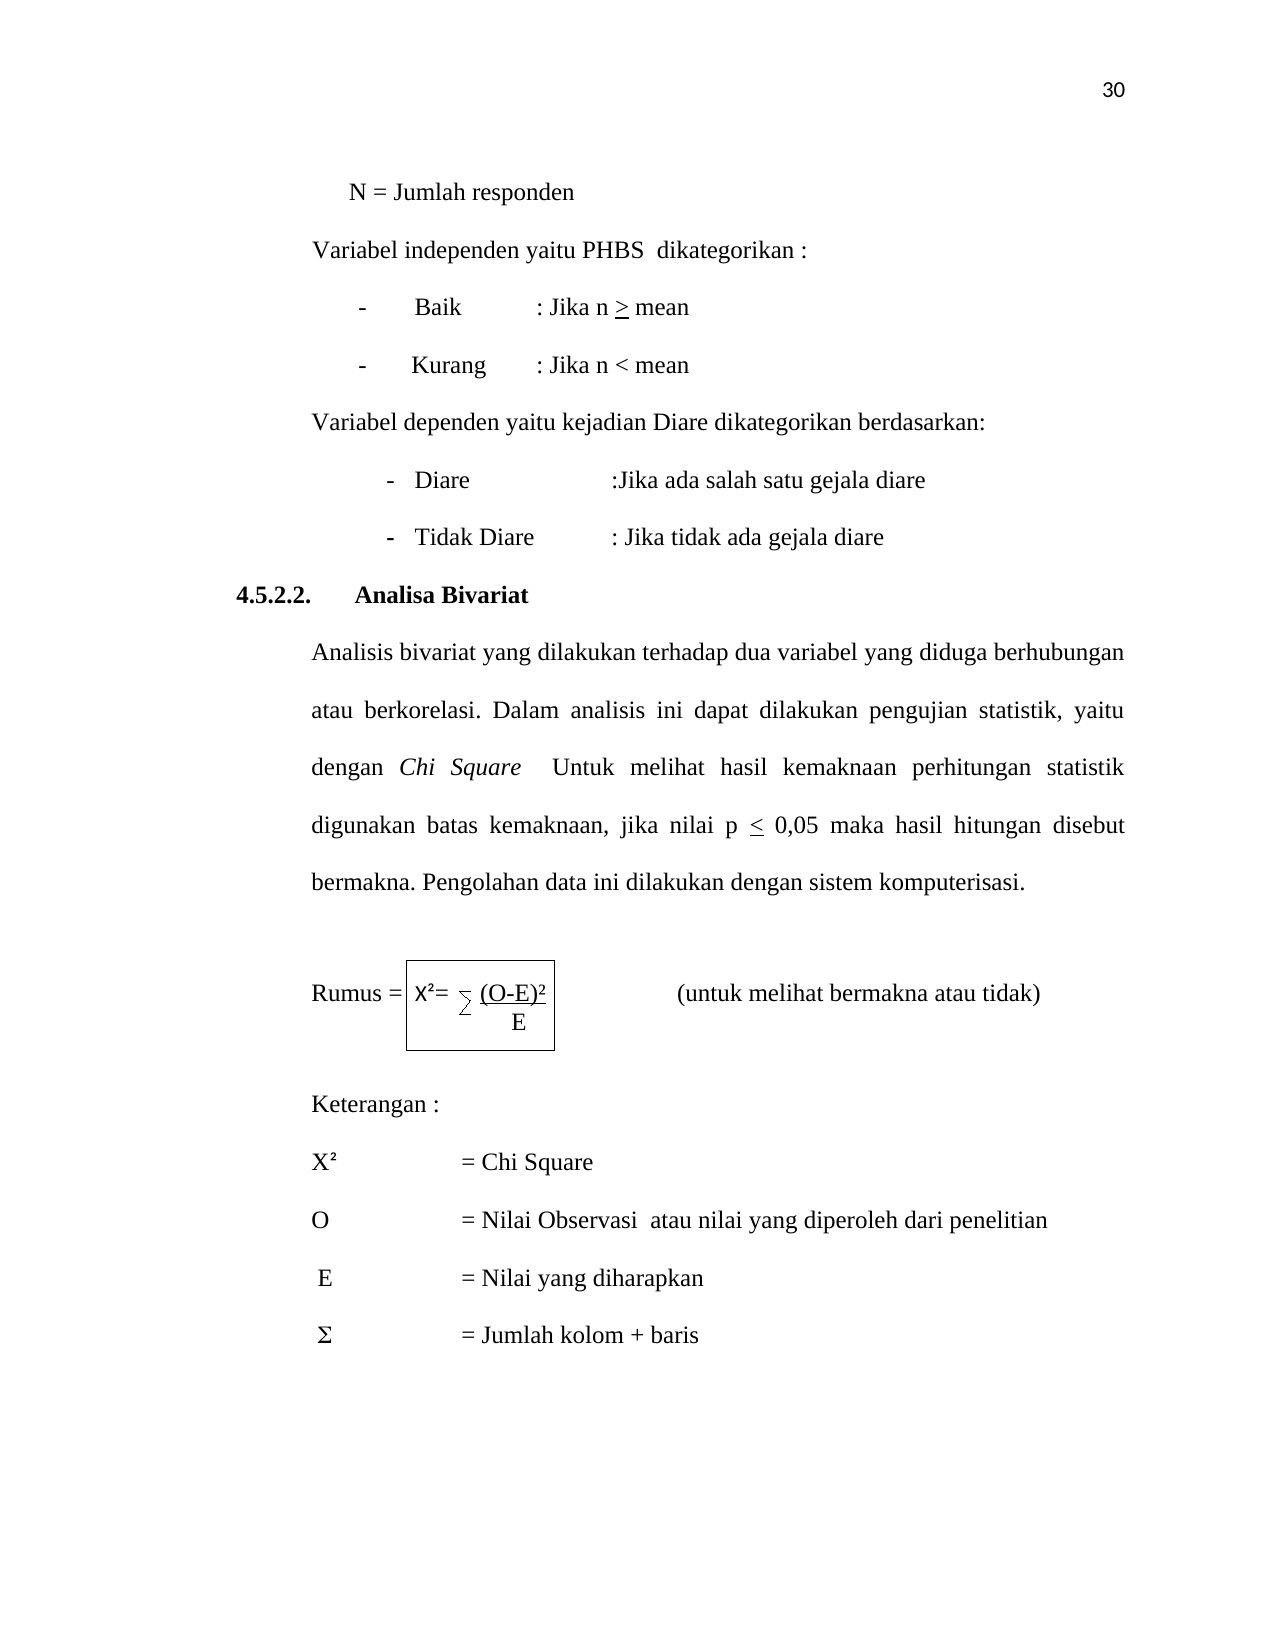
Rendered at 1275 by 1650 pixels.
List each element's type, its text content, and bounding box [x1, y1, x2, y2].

text Rumus = X²= (O-E)² (untuk melihat bermakna atau tidak) [236, 978, 1125, 1007]
text O = Nilai Observasi atau nilai yang diperoleh dari penelitian [236, 1205, 1125, 1234]
list Tidak Diare : Jika tidak ada gejala diare [386, 522, 1125, 551]
list N = Jumlah responden [349, 177, 1125, 206]
list Kurang : Jika n < mean [358, 350, 1125, 378]
text Variabel dependen yaitu kejadian Diare dikategorikan berdasarkan: [236, 407, 1125, 436]
text Keterangan : [236, 1089, 1125, 1118]
text = Jumlah kolom + baris [236, 1320, 1125, 1349]
text Analisis bivariat yang dilakukan terhadap dua variabel yang diduga berhubungan atau berkorelasi. Dalam analisis ini dapat dilakukan pengujian statistik, yaitu dengan Chi Square Untuk melihat hasil kemaknaan perhitungan statistik digunakan batas kemaknaan, jika nilai p < 0,05 maka hasil hitungan disebut bermakna. Pengolahan data ini dilakukan dengan sistem komputerisasi. [311, 637, 1125, 896]
text X² = Chi Square [236, 1147, 1125, 1176]
text E [236, 1007, 1125, 1036]
list Baik : Jika n > mean [358, 292, 1125, 321]
text Variabel independen yaitu PHBS dikategorikan : [236, 235, 1125, 263]
text E = Nilai yang diharapkan [236, 1263, 1125, 1291]
list Analisa Bivariat [236, 580, 1125, 608]
list Diare :Jika ada salah satu gejala diare [386, 465, 1125, 493]
